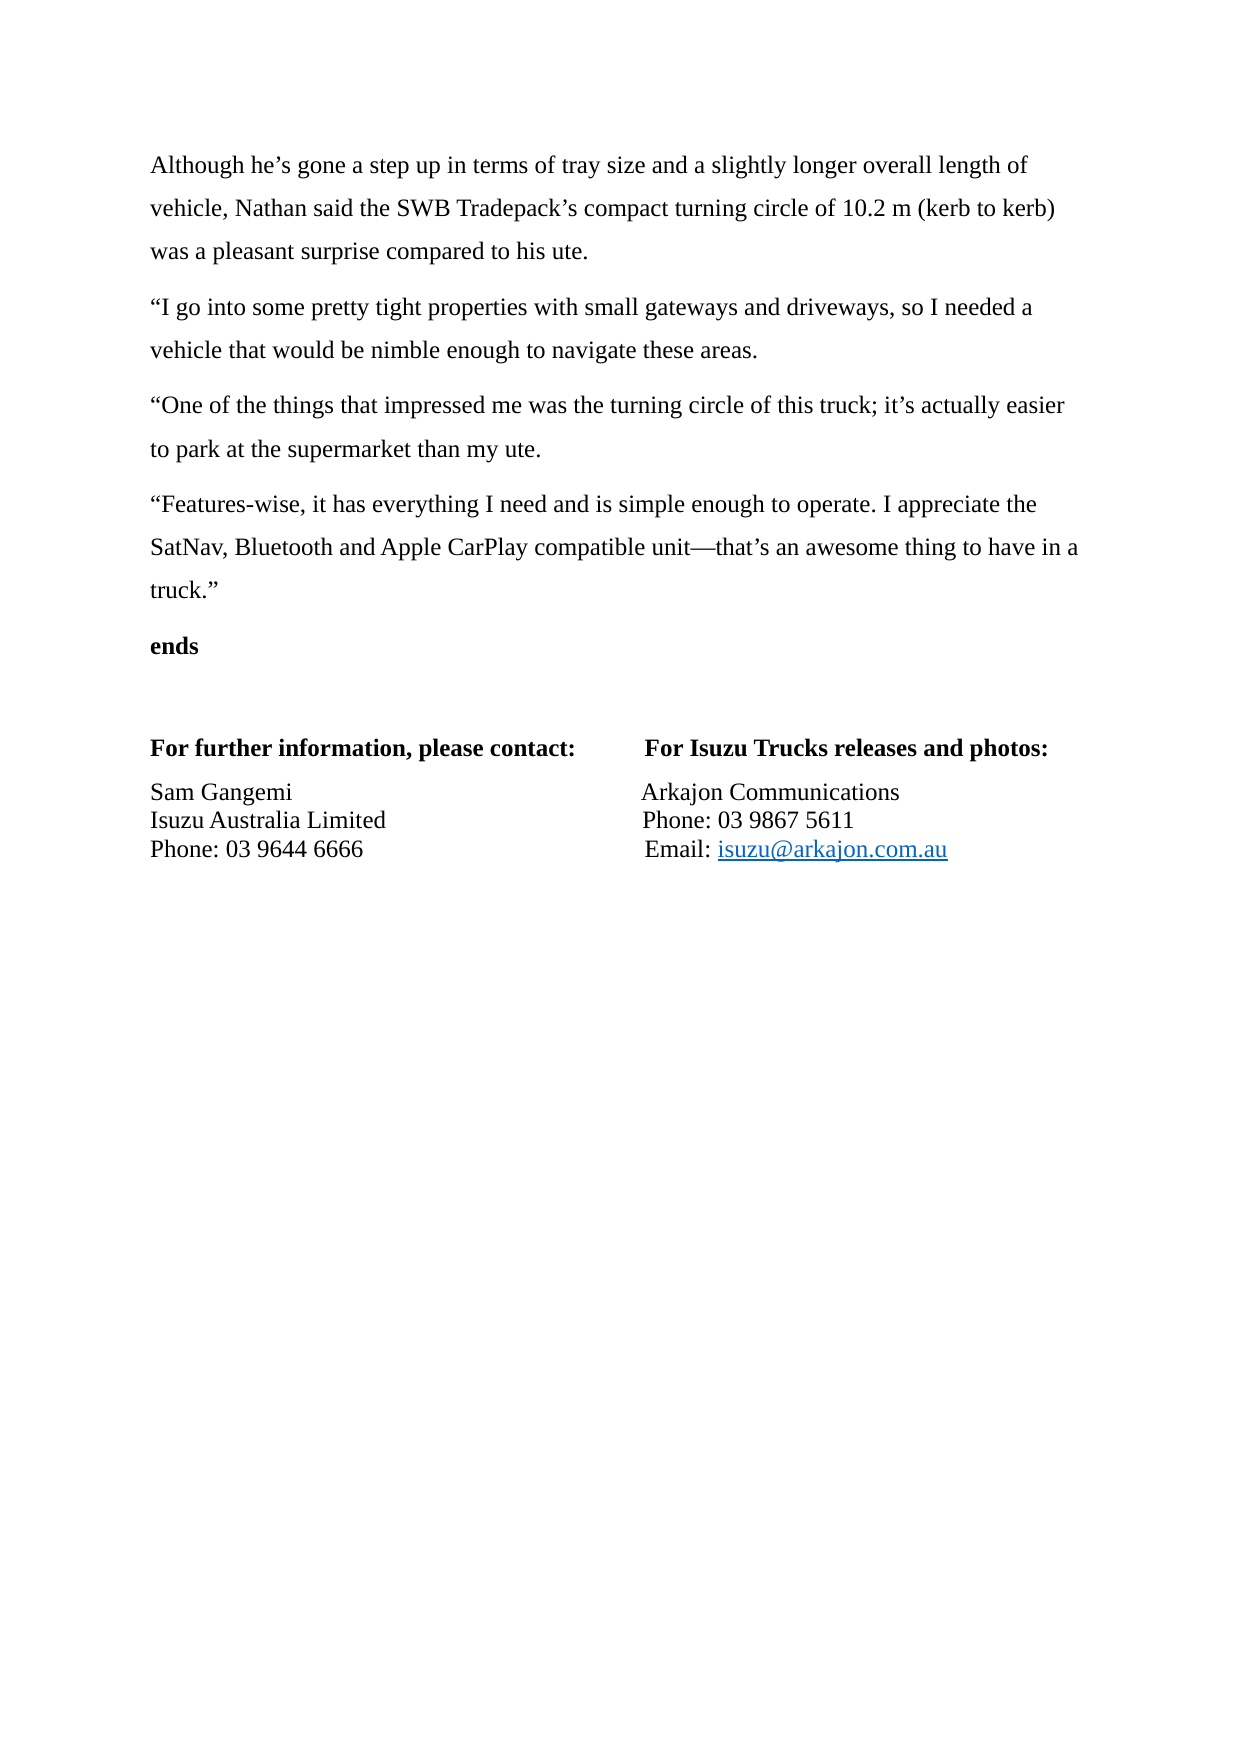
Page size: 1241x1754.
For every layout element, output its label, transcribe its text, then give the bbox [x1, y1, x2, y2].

text “Features-wise, it has everything I need and is simple enough to operate. I appreciate the SatNav, Bluetooth and Apple CarPlay compatible unit—that’s an awesome thing to have in a truck.” [150, 489, 1090, 604]
text Although he’s gone a step up in terms of tray size and a slightly longer overall length of vehicle, Nathan said the SWB Tradepack’s compact turning circle of 10.2 m (kerb to kerb) was a pleasant surprise compared to his ute. [150, 150, 1090, 265]
text Sam Gangemi Arkajon Communications [150, 777, 1090, 805]
text Phone: 03 9644 6666 Email: isuzu@arkajon.com.au [150, 834, 1090, 863]
text Isuzu Australia Limited Phone: 03 9867 5611 [150, 805, 1090, 834]
text “One of the things that impressed me was the turning circle of this truck; it’s actually easier to park at the supermarket than my ute. [150, 391, 1090, 462]
text For further information, please contact: For Isuzu Trucks releases and photos: [150, 733, 1090, 762]
text “I go into some pretty tight properties with small gateways and driveways, so I needed a vehicle that would be nimble enough to navigate these areas. [150, 292, 1090, 364]
text ends [150, 631, 1090, 706]
